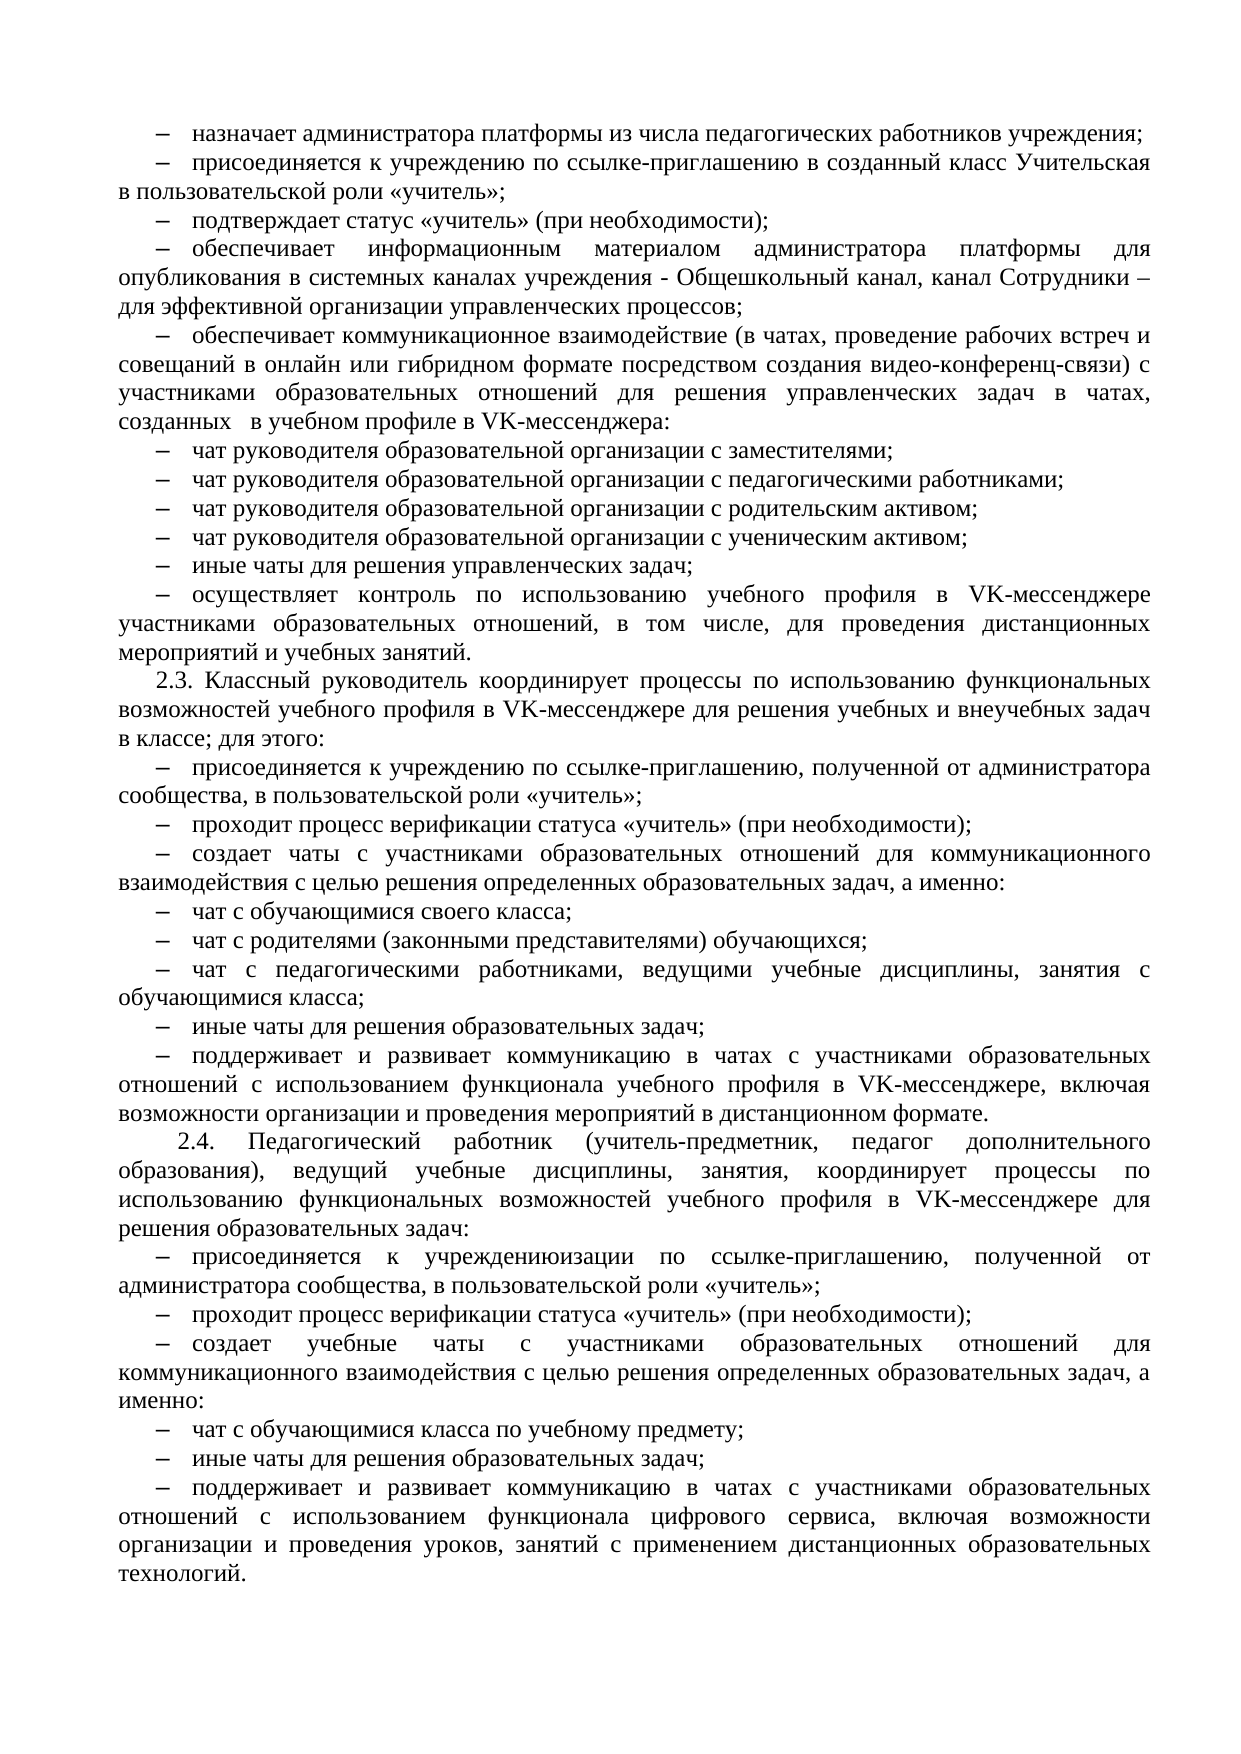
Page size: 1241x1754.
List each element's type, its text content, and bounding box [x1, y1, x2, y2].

list чат руководителя образовательной организации с заместителями; [118, 435, 1152, 464]
list чат с родителями (законными представителями) обучающихся; [118, 925, 1152, 953]
list иные чаты для решения образовательных задач; [118, 1443, 1152, 1472]
list обеспечивает информационным материалом администратора платформы для опубликования в системных каналах учреждения - Общешкольный канал, канал Сотрудники – для эффективной организации управленческих процессов; [118, 233, 1152, 320]
list создает чаты с участниками образовательных отношений для коммуникационного взаимодействия с целью решения определенных образовательных задач, а именно: [118, 838, 1152, 896]
list иные чаты для решения образовательных задач; [118, 1011, 1152, 1040]
list осуществляет контроль по использованию учебного профиля в VK-мессенджере участниками образовательных отношений, в том числе, для проведения дистанционных мероприятий и учебных занятий. [118, 579, 1152, 666]
list чат руководителя образовательной организации с педагогическими работниками; [118, 464, 1152, 493]
text 2.3. Классный руководитель координирует процессы по использованию функциональных возможностей учебного профиля в VK-мессенджере для решения учебных и внеучебных задач в классе; для этого: [118, 666, 1152, 752]
list создает учебные чаты с участниками образовательных отношений для коммуникационного взаимодействия с целью решения определенных образовательных задач, а именно: [118, 1328, 1152, 1414]
list проходит процесс верификации статуса «учитель» (при необходимости); [118, 1299, 1152, 1328]
list поддерживает и развивает коммуникацию в чатах с участниками образовательных отношений с использованием функционала учебного профиля в VK-мессенджере, включая возможности организации и проведения мероприятий в дистанционном формате. [118, 1040, 1152, 1126]
list подтверждает статус «учитель» (при необходимости); [118, 204, 1152, 233]
list присоединяется к учреждению по ссылке-приглашению в созданный класс Учительская в пользовательской роли «учитель»; [118, 147, 1152, 204]
list назначает администратора платформы из числа педагогических работников учреждения; [118, 118, 1152, 147]
list чат руководителя образовательной организации с родительским активом; [118, 493, 1152, 521]
list присоединяется к учреждениюизации по ссылке-приглашению, полученной от администратора сообщества, в пользовательской роли «учитель»; [118, 1241, 1152, 1299]
list чат с обучающимися класса по учебному предмету; [118, 1414, 1152, 1443]
list чат руководителя образовательной организации с ученическим активом; [118, 521, 1152, 550]
list поддерживает и развивает коммуникацию в чатах с участниками образовательных отношений с использованием функционала цифрового сервиса, включая возможности организации и проведения уроков, занятий с применением дистанционных образовательных технологий. [118, 1472, 1152, 1587]
list проходит процесс верификации статуса «учитель» (при необходимости); [118, 809, 1152, 838]
list обеспечивает коммуникационное взаимодействие (в чатах, проведение рабочих встреч и совещаний в онлайн или гибридном формате посредством создания видео-конференц-связи) с участниками образовательных отношений для решения управленческих задач в чатах, созданных в учебном профиле в VK-мессенджера: [118, 320, 1152, 435]
list иные чаты для решения управленческих задач; [118, 550, 1152, 579]
list чат с педагогическими работниками, ведущими учебные дисциплины, занятия с обучающимися класса; [118, 953, 1152, 1011]
list присоединяется к учреждению по ссылке-приглашению, полученной от администратора сообщества, в пользовательской роли «учитель»; [118, 752, 1152, 809]
text 2.4. Педагогический работник (учитель-предметник, педагог дополнительного образования), ведущий учебные дисциплины, занятия, координирует процессы по использованию функциональных возможностей учебного профиля в VK-мессенджере для решения образовательных задач: [118, 1126, 1152, 1241]
list чат с обучающимися своего класса; [118, 896, 1152, 925]
